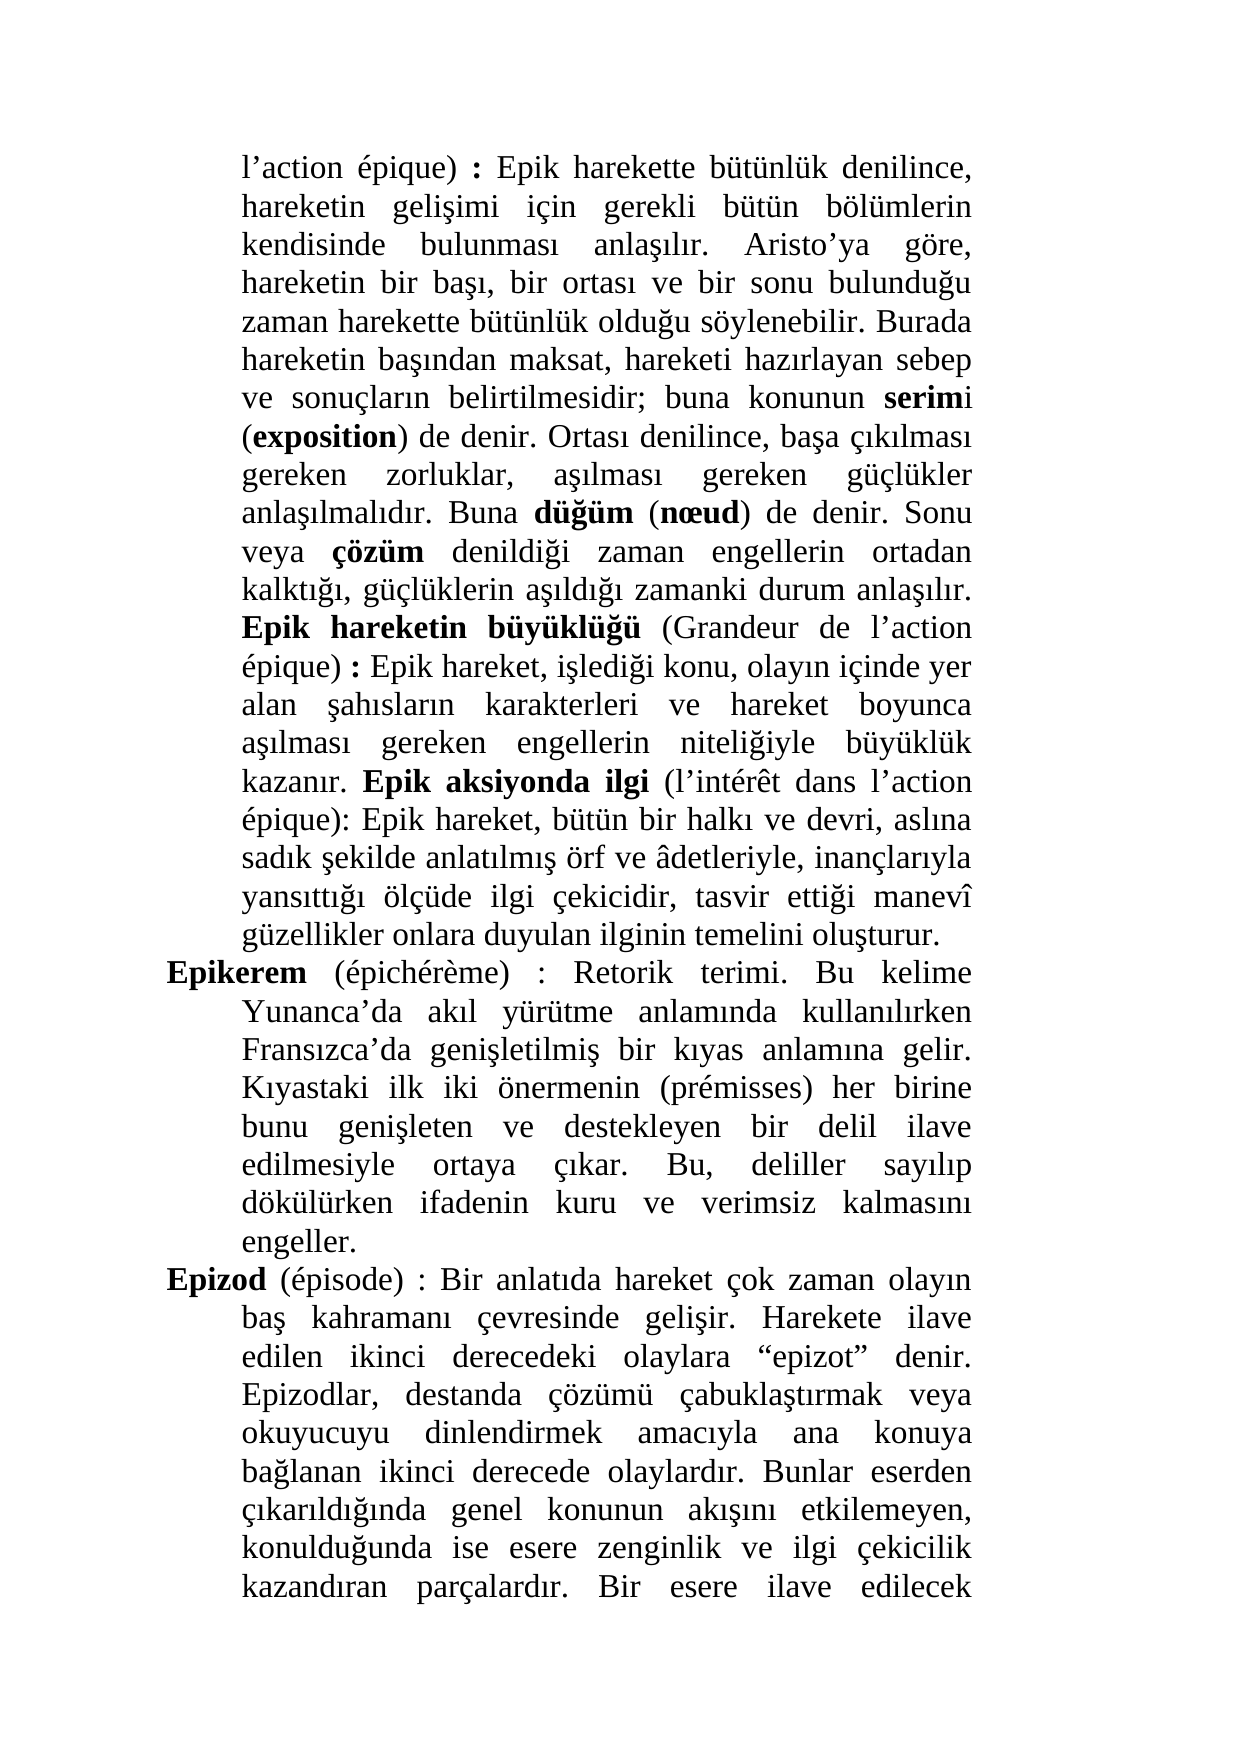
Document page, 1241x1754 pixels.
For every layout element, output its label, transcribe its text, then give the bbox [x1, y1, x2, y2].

text Epikerem (épichérème) : Retorik terimi. Bu kelime Yunanca’da akıl yürütme anlamında kullanılırken Fransızca’da genişletilmiş bir kıyas anlamına gelir. Kıyastaki ilk iki önermenin (prémisses) her birine bunu genişleten ve destekleyen bir delil ilave edilmesiyle ortaya çıkar. Bu, deliller sayılıp dökülürken ifadenin kuru ve verimsiz kalmasını engeller. [166, 953, 973, 1259]
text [166, 1259, 973, 1604]
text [166, 148, 973, 953]
